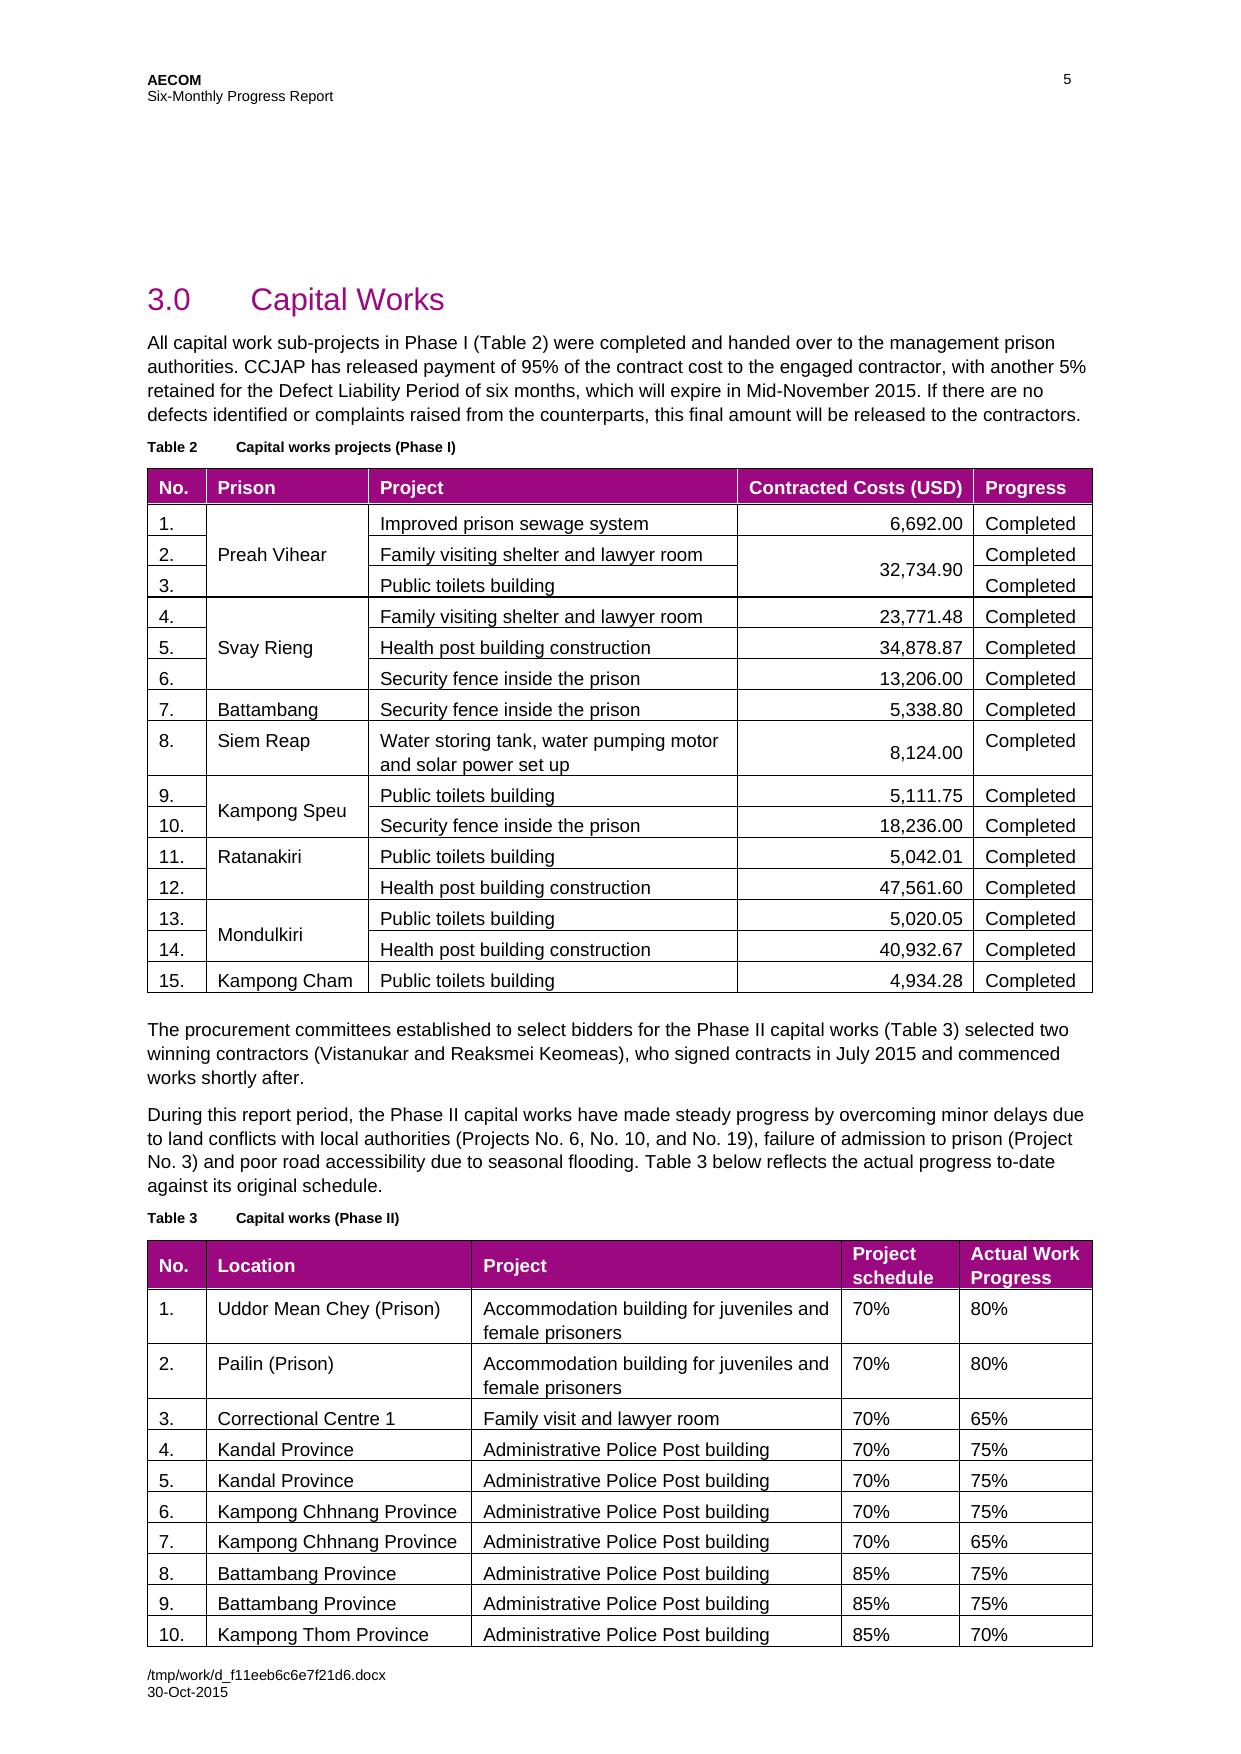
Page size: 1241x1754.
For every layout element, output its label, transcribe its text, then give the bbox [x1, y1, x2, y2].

table_cell Family visiting shelter and lawyer room [369, 536, 737, 565]
table_cell Completed [974, 931, 1092, 961]
table_cell 5,020.05 [738, 900, 973, 930]
table_cell Health post building construction [369, 628, 737, 658]
table_cell 7. [148, 1523, 206, 1553]
table_cell Completed [974, 690, 1092, 720]
text All capital work sub-projects in Phase I (Table 2) were completed and handed over to the management prison authorities. CCJAP has released payment of 95% of the contract cost to the engaged contractor, with another 5% retained for the Defect Liability Period of six months, which will expire in Mid-November 2015. If there are no defects identified or complaints raised from the counterparts, this final amount will be released to the contractors. [147, 329, 1093, 425]
table_cell Completed [974, 536, 1092, 565]
table_header Actual Work Progress [960, 1241, 1092, 1288]
table_cell 70% [842, 1492, 959, 1522]
table_cell 85% [842, 1616, 959, 1646]
table_cell 47,561.60 [738, 869, 973, 899]
table_cell Completed [974, 900, 1092, 930]
table_cell Battambang Province [207, 1554, 471, 1584]
table_header Project [369, 469, 737, 503]
table_cell Completed [974, 659, 1092, 689]
table_cell Administrative Police Post building [472, 1585, 841, 1615]
table_cell 32,734.90 [738, 536, 973, 596]
table_cell Completed [974, 598, 1092, 627]
table_cell 15. [148, 962, 206, 992]
table_cell 5,111.75 [738, 776, 973, 806]
table_cell Kandal Province [207, 1430, 471, 1460]
subtitle Capital Works [147, 279, 1093, 317]
table_cell Administrative Police Post building [472, 1492, 841, 1522]
table_cell 80% [960, 1290, 1092, 1343]
table_cell 75% [960, 1554, 1092, 1584]
table_cell 5. [148, 628, 206, 658]
table_cell 4. [148, 598, 206, 627]
table_cell 8,124.00 [738, 721, 973, 775]
table_cell 2. [148, 1344, 206, 1398]
table_cell Health post building construction [369, 931, 737, 961]
table_cell Family visiting shelter and lawyer room [369, 598, 737, 627]
table_cell Battambang [207, 690, 368, 720]
text During this report period, the Phase II capital works have made steady progress by overcoming minor delays due to land conflicts with local authorities (Projects No. 6, No. 10, and No. 19), failure of admission to prison (Project No. 3) and poor road accessibility due to seasonal flooding. Table 3 below reflects the actual progress to-date against its original schedule. [147, 1101, 1093, 1197]
table_cell Completed [974, 566, 1092, 596]
table_cell Completed [974, 869, 1092, 899]
table_header Prison [207, 469, 368, 503]
table_header Progress [974, 469, 1092, 503]
table_cell Security fence inside the prison [369, 659, 737, 689]
table_cell Water storing tank, water pumping motor and solar power set up [369, 721, 737, 775]
table_cell 65% [960, 1523, 1092, 1553]
table_cell 70% [842, 1430, 959, 1460]
table_cell Accommodation building for juveniles and female prisoners [472, 1344, 841, 1398]
table_cell Completed [974, 776, 1092, 806]
table_cell 7. [148, 690, 206, 720]
table_cell Completed [974, 628, 1092, 658]
table_cell 70% [842, 1399, 959, 1429]
text Table 3 Capital works (Phase II) [147, 1209, 1093, 1227]
table_header Project schedule [842, 1241, 959, 1288]
table_cell 8. [148, 721, 206, 775]
table_cell Accommodation building for juveniles and female prisoners [472, 1290, 841, 1343]
table_cell Preah Vihear [207, 505, 368, 596]
table_cell 12. [148, 869, 206, 899]
table_cell 70% [842, 1461, 959, 1491]
table_cell Improved prison sewage system [369, 505, 737, 534]
table_cell 70% [842, 1344, 959, 1398]
table_cell Public toilets building [369, 838, 737, 868]
table_cell 9. [148, 1585, 206, 1615]
table_header Contracted Costs (USD) [738, 469, 973, 503]
table_cell 75% [960, 1585, 1092, 1615]
table_cell 34,878.87 [738, 628, 973, 658]
table_cell 6. [148, 659, 206, 689]
table_cell Administrative Police Post building [472, 1523, 841, 1553]
table_cell 10. [148, 807, 206, 837]
table_cell Security fence inside the prison [369, 807, 737, 837]
table_cell Ratanakiri [207, 838, 368, 899]
table_cell 85% [842, 1554, 959, 1584]
table_header Location [207, 1241, 471, 1288]
table_cell Security fence inside the prison [369, 690, 737, 720]
table_cell Kampong Chhnang Province [207, 1523, 471, 1553]
table_cell 75% [960, 1492, 1092, 1522]
table_cell Completed [974, 505, 1092, 534]
table_header No. [148, 469, 206, 503]
table_cell 13. [148, 900, 206, 930]
table_cell 14. [148, 931, 206, 961]
table_cell Completed [974, 962, 1092, 992]
table_cell Kandal Province [207, 1461, 471, 1491]
table_cell Completed [974, 721, 1092, 775]
table_cell Administrative Police Post building [472, 1430, 841, 1460]
table_header Project [472, 1241, 841, 1288]
text Table 2 Capital works projects (Phase I) [147, 438, 1093, 456]
table_cell 6,692.00 [738, 505, 973, 534]
table_cell Health post building construction [369, 869, 737, 899]
table_cell Battambang Province [207, 1585, 471, 1615]
table_cell 70% [842, 1523, 959, 1553]
table_cell 3. [148, 566, 206, 596]
table_cell Public toilets building [369, 900, 737, 930]
table_cell 75% [960, 1461, 1092, 1491]
table_cell 1. [148, 1290, 206, 1343]
table_cell Siem Reap [207, 721, 368, 775]
table_cell 65% [960, 1399, 1092, 1429]
table_cell Administrative Police Post building [472, 1461, 841, 1491]
table_cell 3. [148, 1399, 206, 1429]
table_cell Kampong Thom Province [207, 1616, 471, 1646]
table_cell 80% [960, 1344, 1092, 1398]
table_cell 18,236.00 [738, 807, 973, 837]
text The procurement committees established to select bidders for the Phase II capital works (Table 3) selected two winning contractors (Vistanukar and Reaksmei Keomeas), who signed contracts in July 2015 and commenced works shortly after. [147, 1017, 1093, 1088]
table_cell Pailin (Prison) [207, 1344, 471, 1398]
table_cell Completed [974, 838, 1092, 868]
table_cell 2. [148, 536, 206, 565]
table_cell 70% [842, 1290, 959, 1343]
table_cell 6. [148, 1492, 206, 1522]
table_cell 13,206.00 [738, 659, 973, 689]
table_cell Kampong Chhnang Province [207, 1492, 471, 1522]
table_cell Administrative Police Post building [472, 1554, 841, 1584]
table_cell 11. [148, 838, 206, 868]
table_cell Kampong Speu [207, 776, 368, 837]
table_cell Public toilets building [369, 776, 737, 806]
table_cell 75% [960, 1430, 1092, 1460]
table_cell Public toilets building [369, 566, 737, 596]
table_cell 40,932.67 [738, 931, 973, 961]
table_cell Uddor Mean Chey (Prison) [207, 1290, 471, 1343]
table_cell 9. [148, 776, 206, 806]
table_cell Family visit and lawyer room [472, 1399, 841, 1429]
table_cell Kampong Cham [207, 962, 368, 992]
table_cell 4,934.28 [738, 962, 973, 992]
table_cell 1. [148, 505, 206, 534]
table_cell 4. [148, 1430, 206, 1460]
table_cell 5,338.80 [738, 690, 973, 720]
table_cell Administrative Police Post building [472, 1616, 841, 1646]
table_cell Correctional Centre 1 [207, 1399, 471, 1429]
table_cell 85% [842, 1585, 959, 1615]
table_cell Mondulkiri [207, 900, 368, 961]
table_cell 5. [148, 1461, 206, 1491]
table_header No. [148, 1241, 206, 1288]
table_cell 5,042.01 [738, 838, 973, 868]
table_cell Public toilets building [369, 962, 737, 992]
table_cell 8. [148, 1554, 206, 1584]
table_cell Completed [974, 807, 1092, 837]
table_cell 70% [960, 1616, 1092, 1646]
table_cell Svay Rieng [207, 598, 368, 689]
table_cell 10. [148, 1616, 206, 1646]
table_cell 23,771.48 [738, 598, 973, 627]
